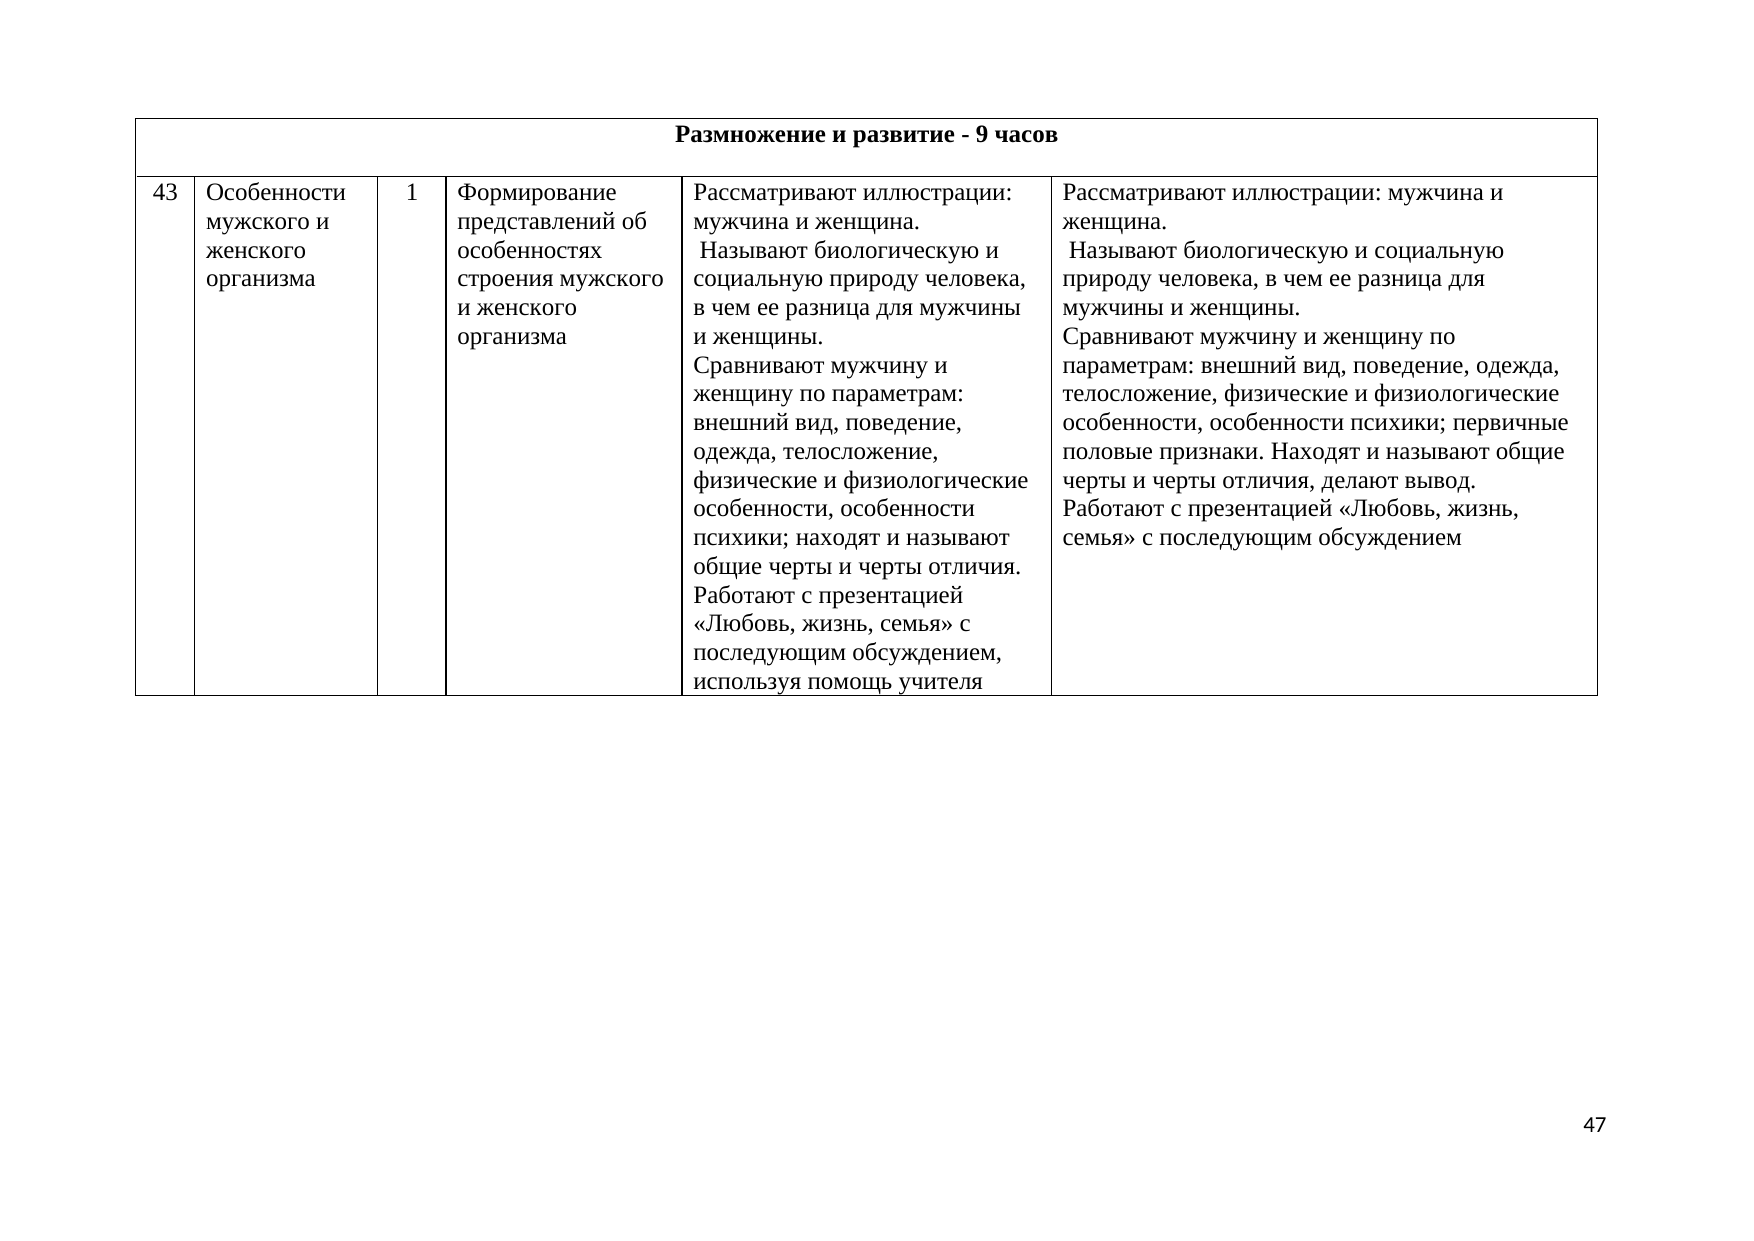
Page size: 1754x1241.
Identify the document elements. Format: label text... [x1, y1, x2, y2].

table_header Размножение и развитие - 9 часов [136, 119, 1597, 176]
table_cell Особенности мужского и женского организма [195, 177, 377, 695]
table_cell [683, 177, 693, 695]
table_cell Формирование представлений об особенностях строения мужского и женского организма [447, 177, 681, 695]
table_cell Рассматривают иллюстрации: мужчина и женщина. Называют биологическую и социальную природу человека, в чем ее разница для мужчины и женщины. Сравнивают мужчину и женщину по параметрам: внешний вид, поведение, одежда, телосложение, физические и физиологические особенности, особенности психики; первичные половые признаки. Находят и называют общие черты и черты отличия, делают вывод. Работают с презентацией «Любовь, жизнь, семья» с последующим обсуждением [1052, 177, 1597, 695]
table_cell 43 [136, 177, 194, 695]
table_cell 1 [378, 177, 445, 695]
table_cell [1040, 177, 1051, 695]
